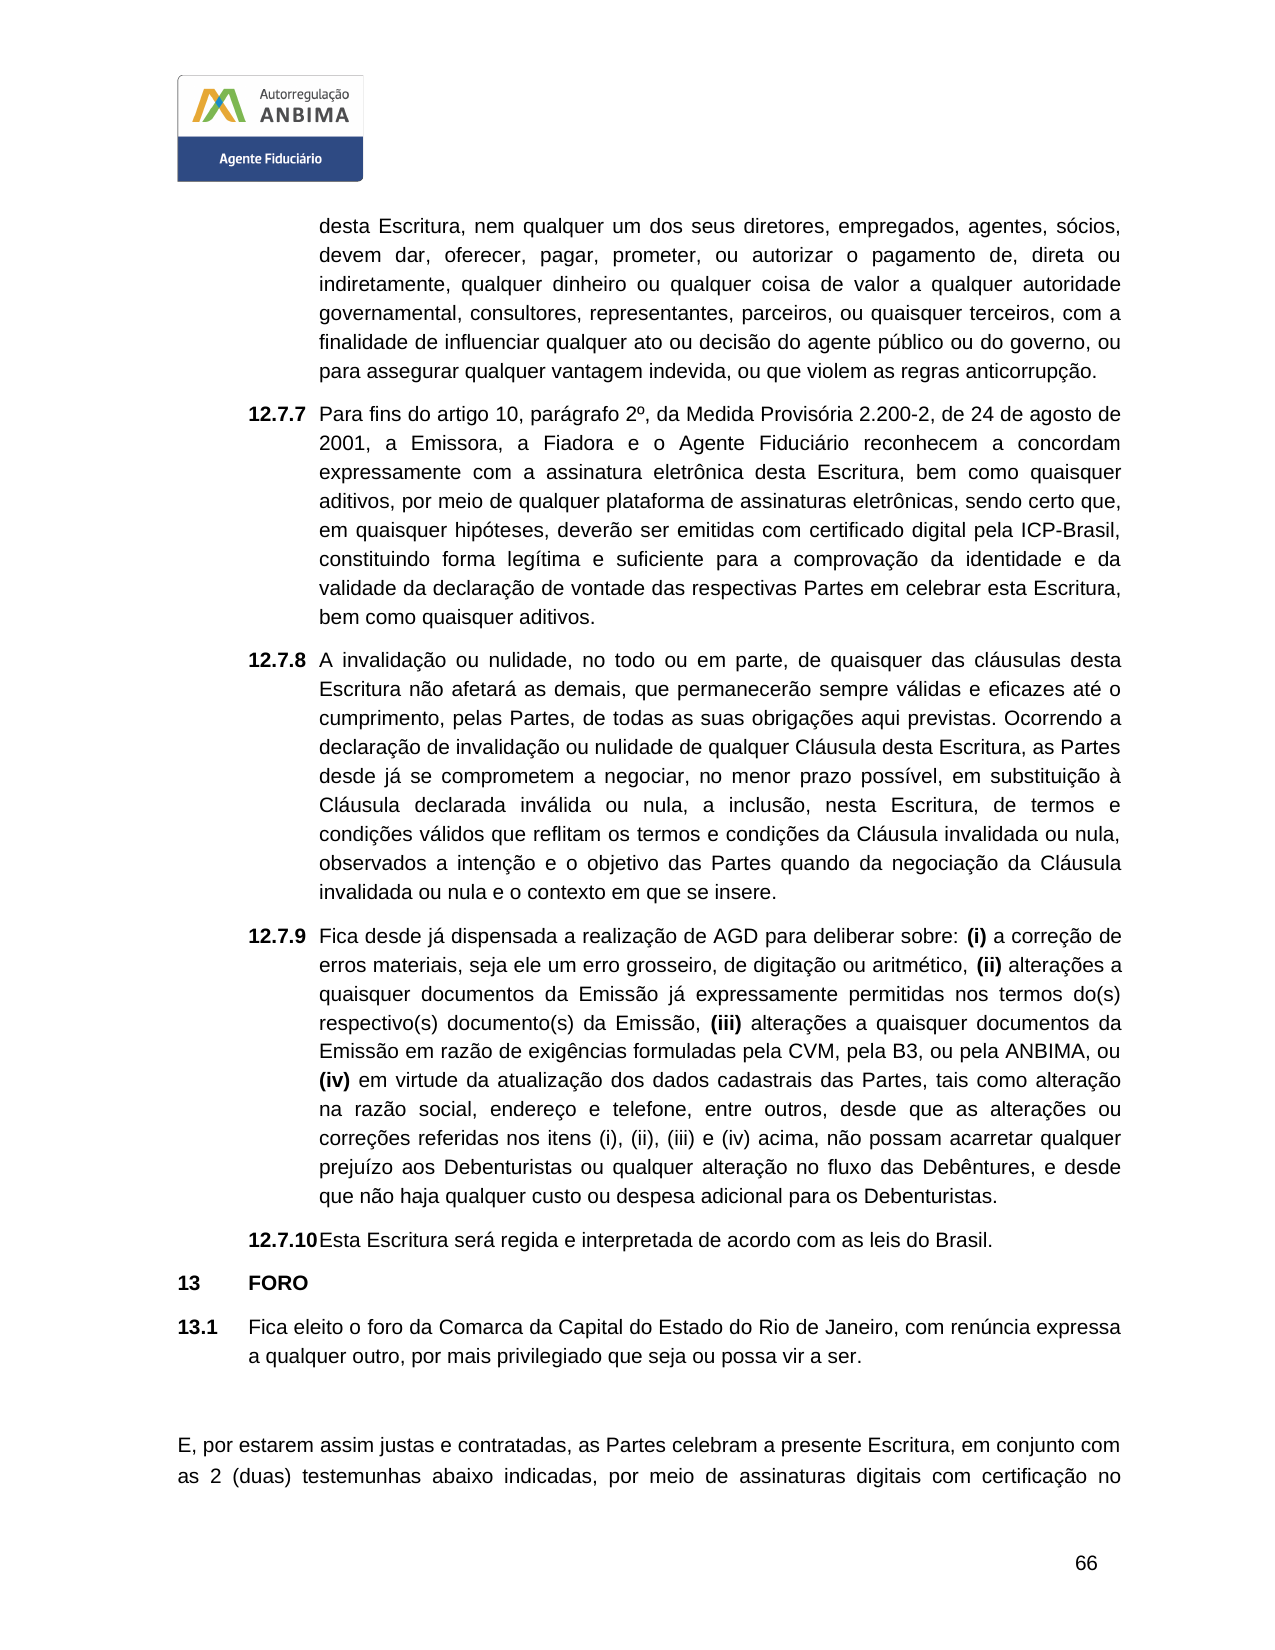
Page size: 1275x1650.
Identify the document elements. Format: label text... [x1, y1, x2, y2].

text A invalidação ou nulidade, no todo ou em parte, de quaisquer das cláusulas desta Escritura não afetará as demais, que permanecerão sempre válidas e eficazes até o cumprimento, pelas Partes, de todas as suas obrigações aqui previstas. Ocorrendo a declaração de invalidação ou nulidade de qualquer Cláusula desta Escritura, as Partes desde já se comprometem a negociar, no menor prazo possível, em substituição à Cláusula declarada inválida ou nula, a inclusão, nesta Escritura, de termos e condições válidos que reflitam os termos e condições da Cláusula invalidada ou nula, observados a intenção e o objetivo das Partes quando da negociação da Cláusula invalidada ou nula e o contexto em que se insere. [248, 648, 1122, 904]
text FORO [177, 1271, 1122, 1295]
text Para fins do artigo 10, parágrafo 2º, da Medida Provisória 2.200-2, de 24 de agosto de 2001, a Emissora, a Fiadora e o Agente Fiduciário reconhecem a concordam expressamente com a assinatura eletrônica desta Escritura, bem como quaisquer aditivos, por meio de qualquer plataforma de assinaturas eletrônicas, sendo certo que, em quaisquer hipóteses, deverão ser emitidas com certificado digital pela ICP-Brasil, constituindo forma legítima e suficiente para a comprovação da identidade e da validade da declaração de vontade das respectivas Partes em celebrar esta Escritura, bem como quaisquer aditivos. [248, 402, 1122, 629]
text Fica desde já dispensada a realização de AGD para deliberar sobre: (i) a correção de erros materiais, seja ele um erro grosseiro, de digitação ou aritmético, (ii) alterações a quaisquer documentos da Emissão já expressamente permitidas nos termos do(s) respectivo(s) documento(s) da Emissão, (iii) alterações a quaisquer documentos da Emissão em razão de exigências formuladas pela CVM, pela B3, ou pela ANBIMA, ou (iv) em virtude da atualização dos dados cadastrais das Partes, tais como alteração na razão social, endereço e telefone, entre outros, desde que as alterações ou correções referidas nos itens (i), (ii), (iii) e (iv) acima, não possam acarretar qualquer prejuízo aos Debenturistas ou qualquer alteração no fluxo das Debêntures, e desde que não haja qualquer custo ou despesa adicional para os Debenturistas. [248, 923, 1122, 1208]
text Fica eleito o foro da Comarca da Capital do Estado do Rio de Janeiro, com renúncia expressa a qualquer outro, por mais privilegiado que seja ou possa vir a ser. [177, 1315, 1122, 1368]
picture [177, 75, 364, 182]
text Esta Escritura será regida e interpretada de acordo com as leis do Brasil. [248, 1228, 1122, 1252]
